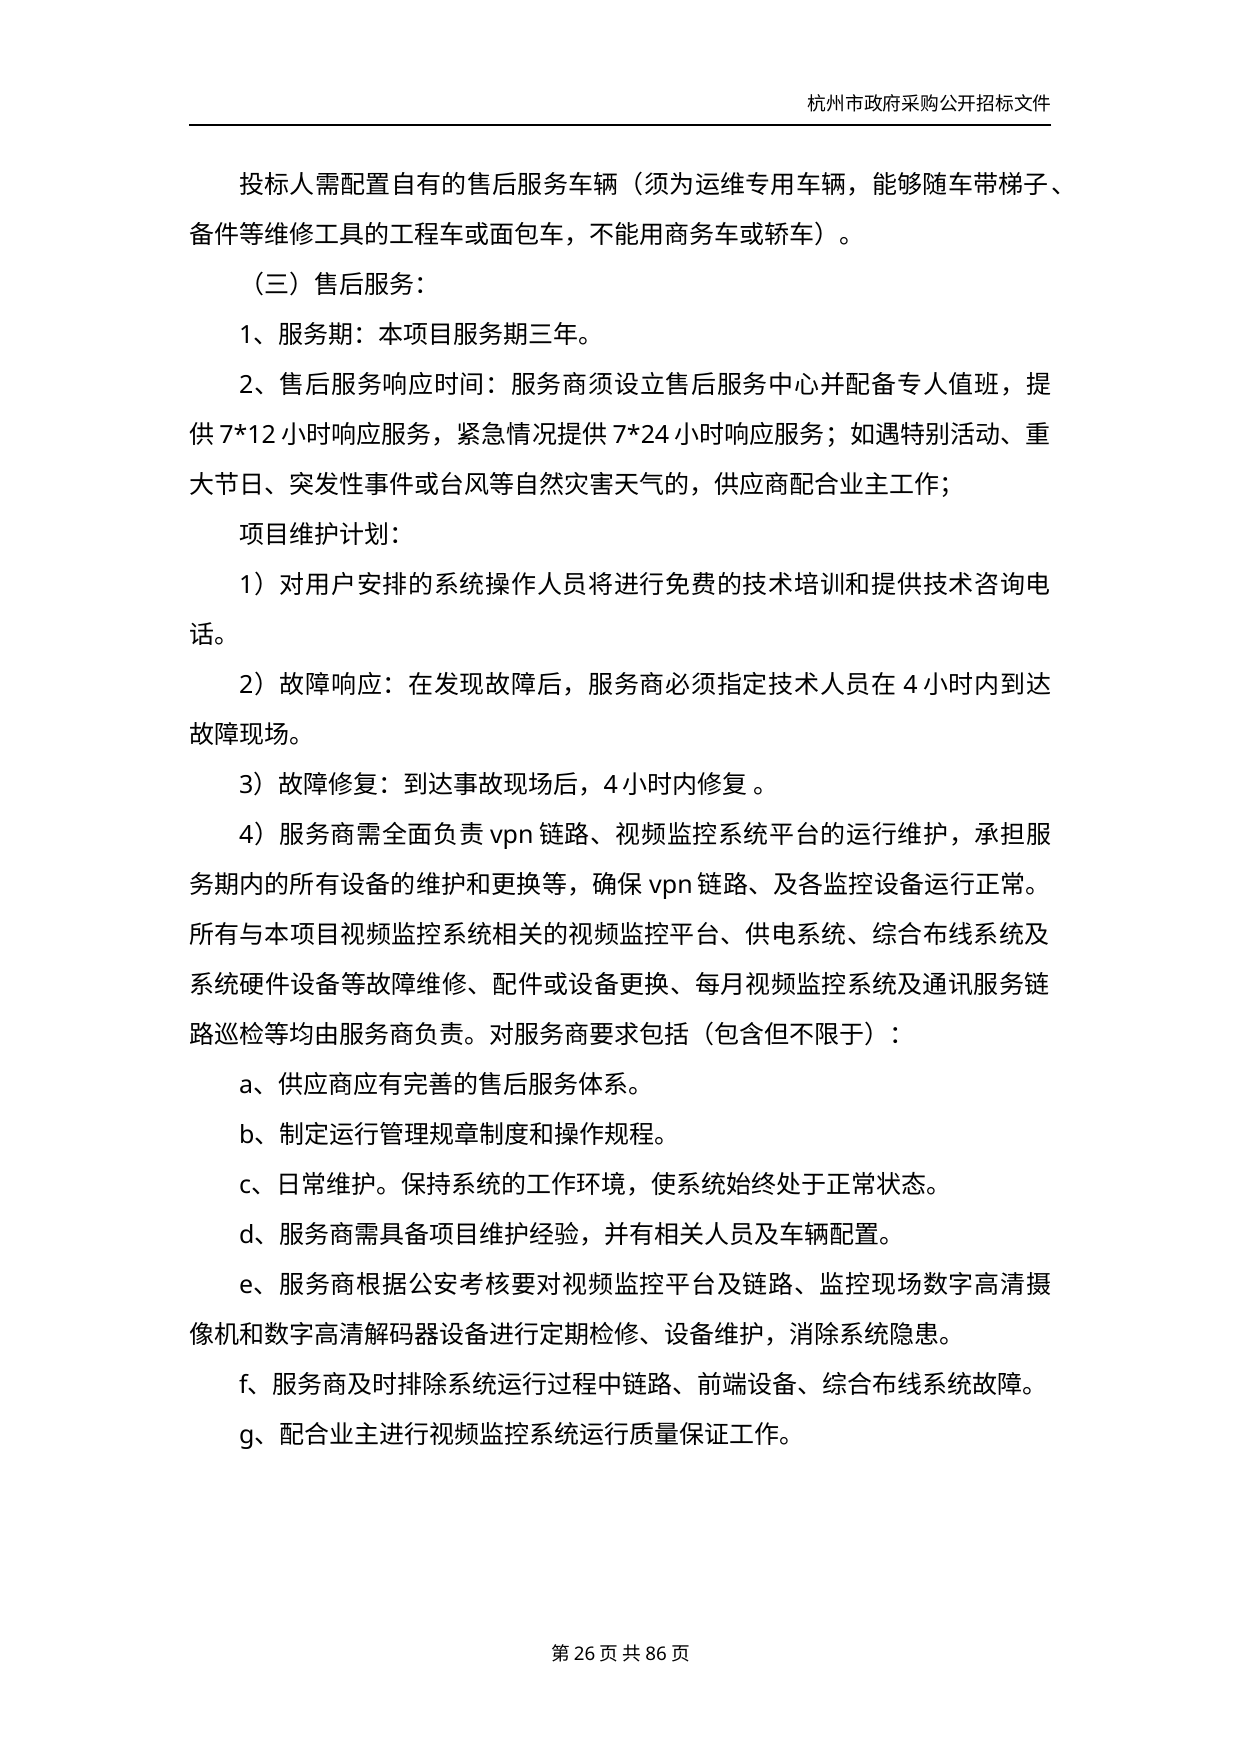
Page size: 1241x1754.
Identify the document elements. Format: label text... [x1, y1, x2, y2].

text b、制定运行管理规章制度和操作规程。 [189, 1103, 1051, 1153]
text 项目维护计划： [189, 503, 1051, 553]
text a、供应商应有完善的售后服务体系。 [189, 1053, 1051, 1103]
text c、日常维护。保持系统的工作环境，使系统始终处于正常状态。 [189, 1153, 1051, 1203]
text g、配合业主进行视频监控系统运行质量保证工作。 [189, 1403, 1051, 1453]
text 1、服务期：本项目服务期三年。 [189, 303, 1051, 353]
text 投标人需配置自有的售后服务车辆（须为运维专用车辆，能够随车带梯子、备件等维修工具的工程车或面包车，不能用商务车或轿车）。 [189, 153, 1051, 253]
text d、服务商需具备项目维护经验，并有相关人员及车辆配置。 [189, 1203, 1051, 1253]
text 4）服务商需全面负责vpn链路、视频监控系统平台的运行维护，承担服务期内的所有设备的维护和更换等，确保vpn链路、及各监控设备运行正常。所有与本项目视频监控系统相关的视频监控平台、供电系统、综合布线系统及系统硬件设备等故障维修、配件或设备更换、每月视频监控系统及通讯服务链路巡检等均由服务商负责。对服务商要求包括（包含但不限于）： [189, 803, 1051, 1053]
text 2、售后服务响应时间：服务商须设立售后服务中心并配备专人值班，提供7*12小时响应服务，紧急情况提供7*24小时响应服务；如遇特别活动、重大节日、突发性事件或台风等自然灾害天气的，供应商配合业主工作； [189, 353, 1051, 503]
text （三）售后服务： [189, 253, 1051, 303]
text 2）故障响应：在发现故障后，服务商必须指定技术人员在4小时内到达故障现场。 [189, 653, 1051, 753]
text 1）对用户安排的系统操作人员将进行免费的技术培训和提供技术咨询电话。 [189, 553, 1051, 653]
text f、服务商及时排除系统运行过程中链路、前端设备、综合布线系统故障。 [189, 1353, 1051, 1403]
text 3）故障修复：到达事故现场后，4小时内修复 。 [189, 753, 1051, 803]
text e、服务商根据公安考核要对视频监控平台及链路、监控现场数字高清摄像机和数字高清解码器设备进行定期检修、设备维护，消除系统隐患。 [189, 1253, 1051, 1353]
